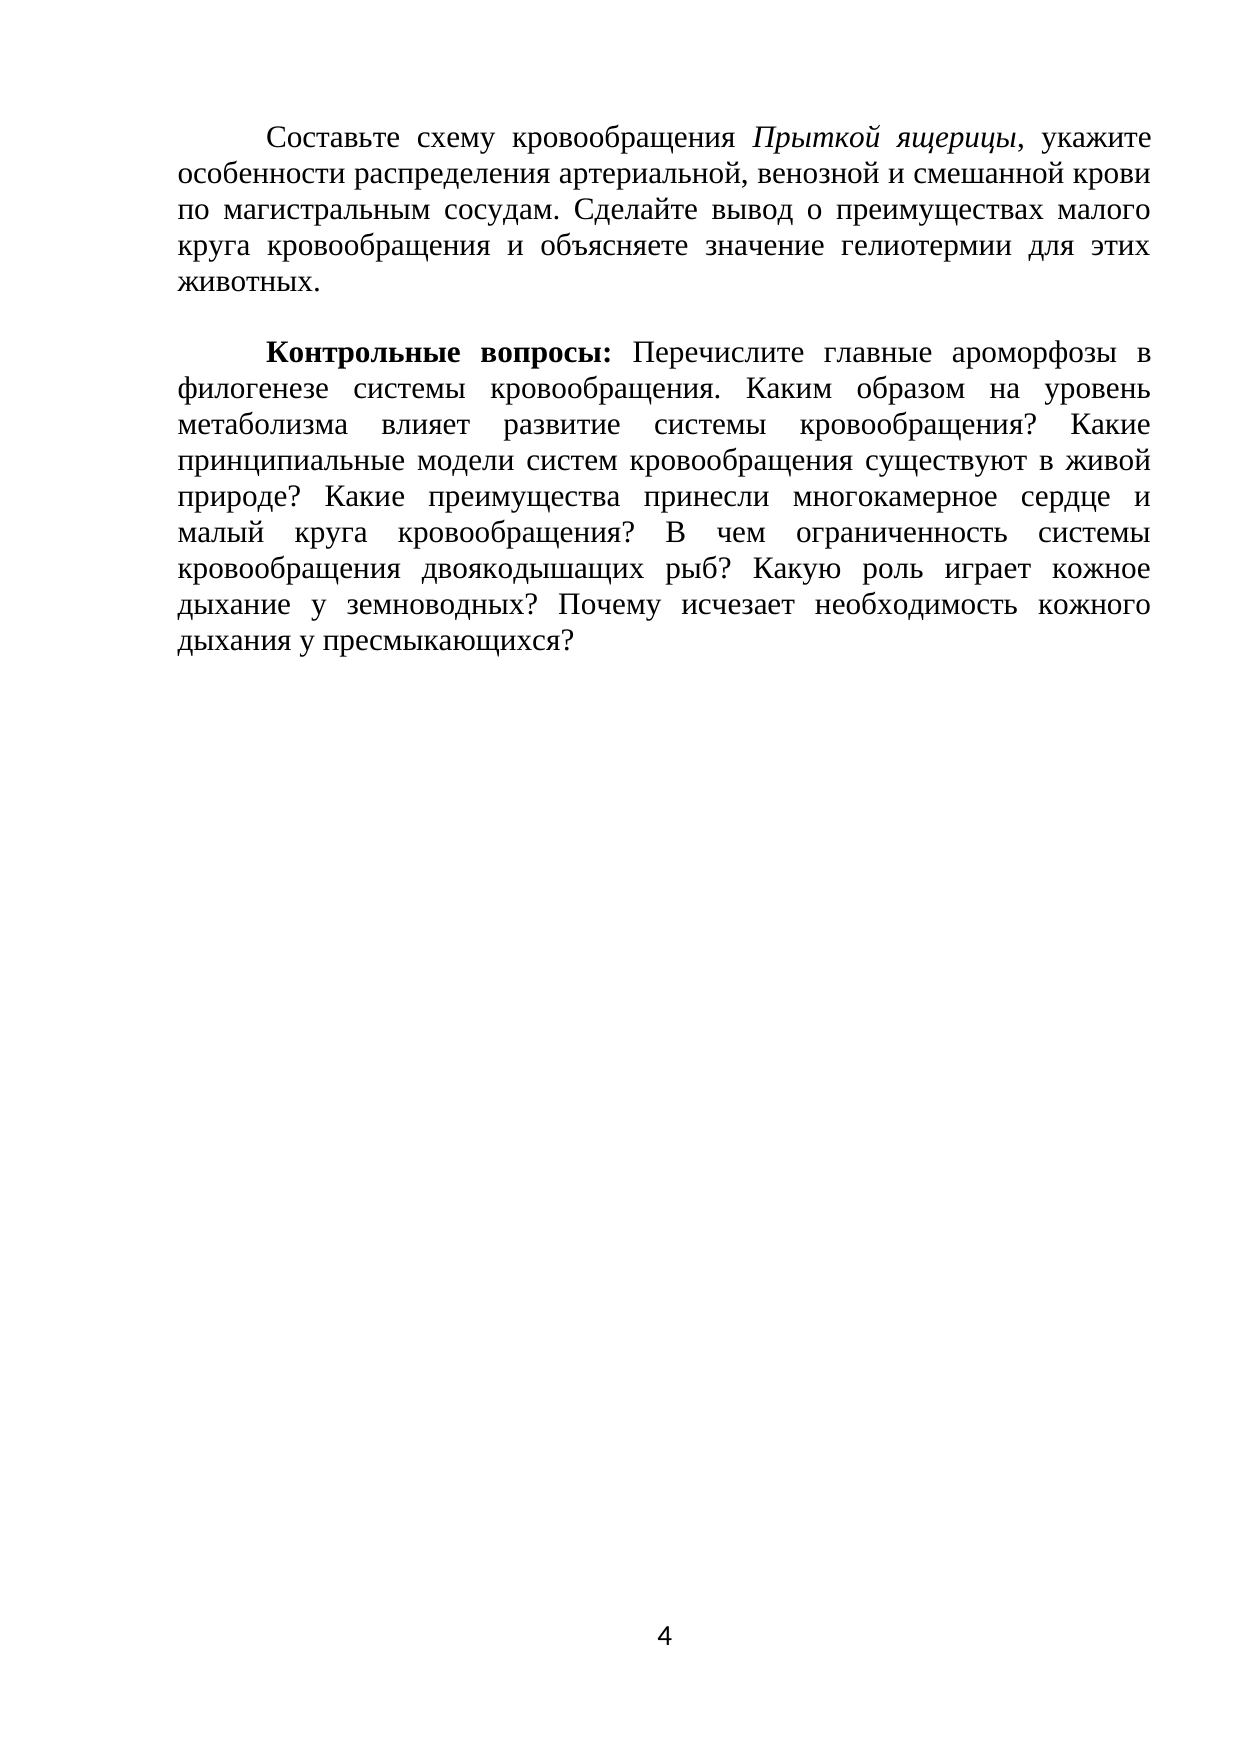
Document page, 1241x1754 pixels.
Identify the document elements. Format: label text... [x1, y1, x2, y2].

text Контрольные вопросы: Перечислите главные ароморфозы в филогенезе системы кровообращения. Каким образом на уровень метаболизма влияет развитие системы кровообращения? Какие принципиальные модели систем кровообращения существуют в живой природе? Какие преимущества принесли многокамерное сердце и малый круга кровообращения? В чем ограниченность системы кровообращения двоякодышащих рыб? Какую роль играет кожное дыхание у земноводных? Почему исчезает необходимость кожного дыхания у пресмыкающихся? [177, 334, 1152, 657]
text Составьте схему кровообращения Прыткой ящерицы, укажите особенности распределения артериальной, венозной и смешанной крови по магистральным сосудам. Сделайте вывод о преимуществах малого круга кровообращения и объясняете значение гелиотермии для этих животных. [177, 118, 1152, 298]
